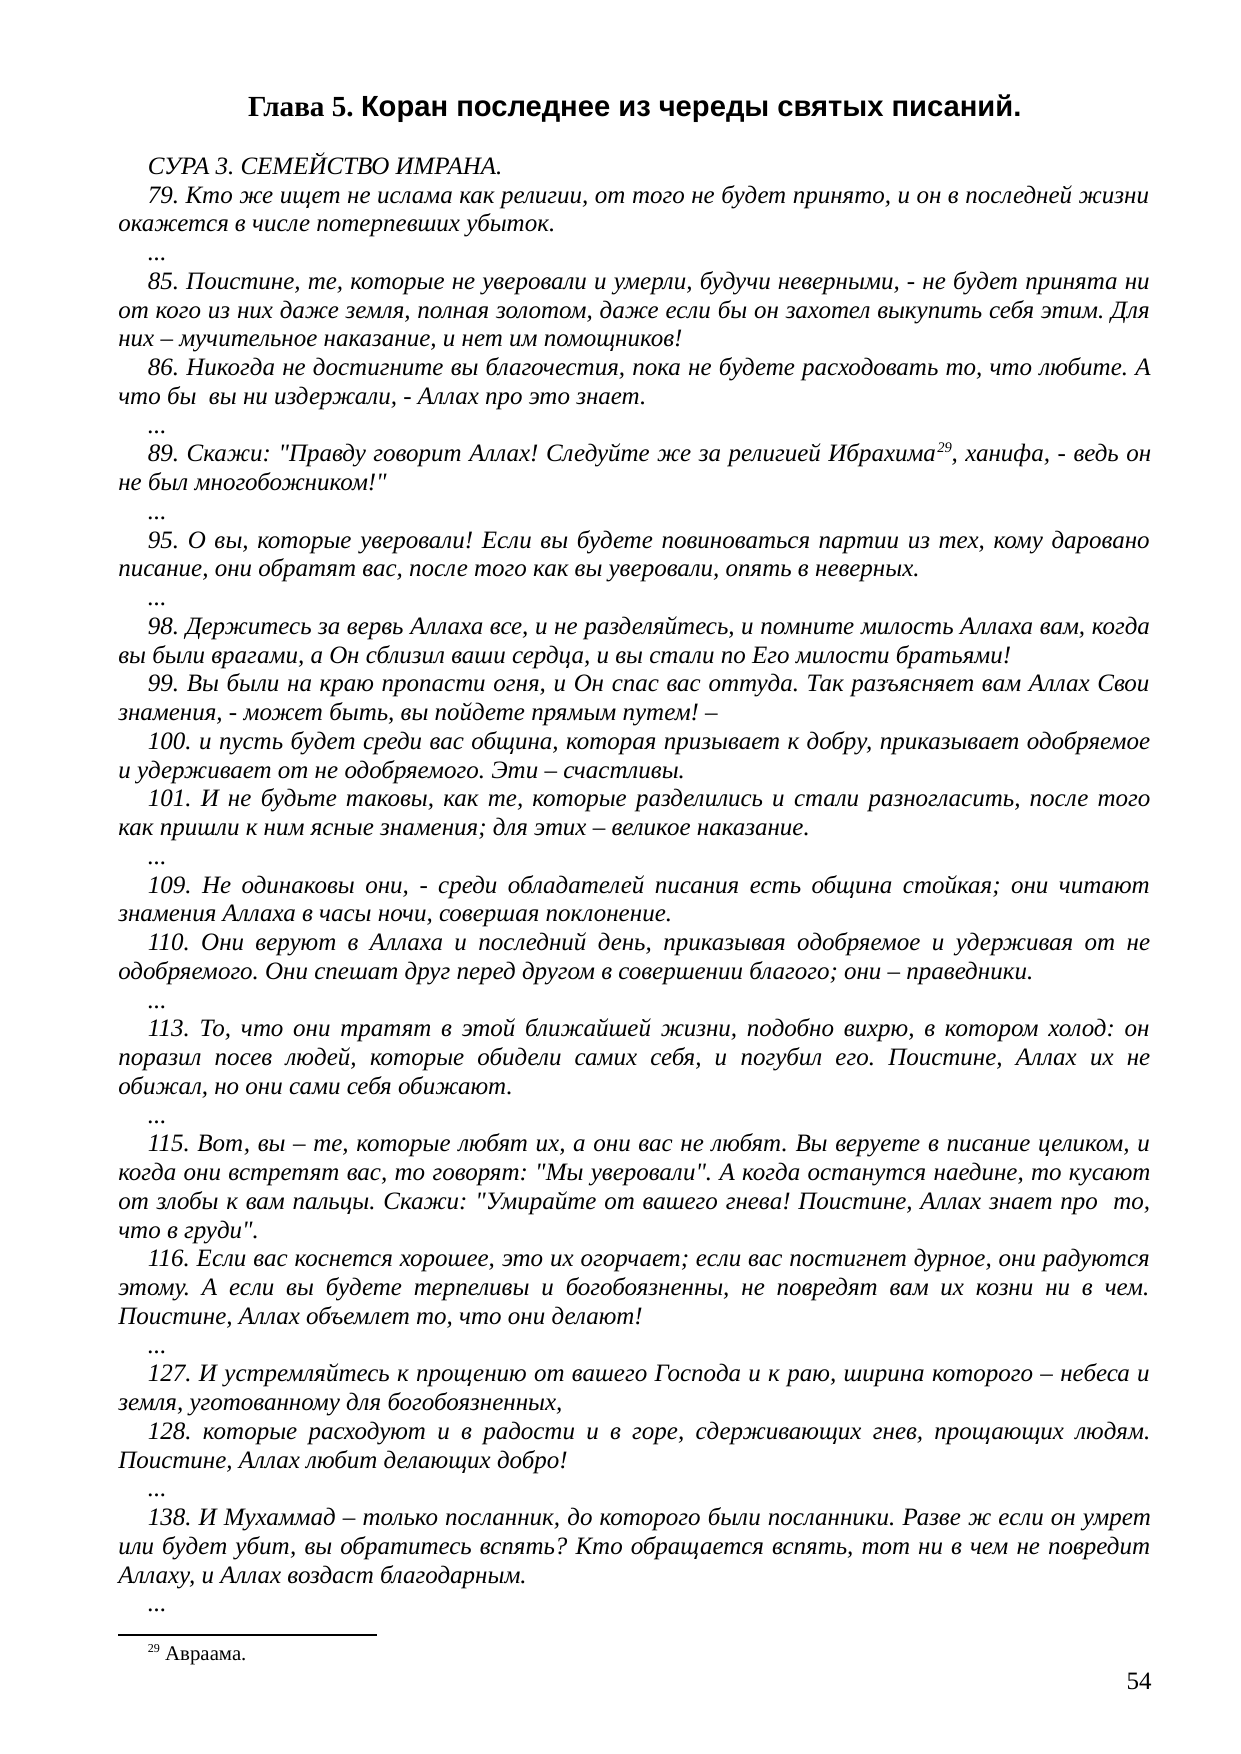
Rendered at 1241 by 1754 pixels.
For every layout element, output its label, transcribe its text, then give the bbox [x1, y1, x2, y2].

text ... [118, 237, 1152, 266]
text ... [118, 496, 1152, 525]
text 85. Поистине, те, которые не уверовали и умерли, будучи неверными, - не будет принята ни от кого из них даже земля, полная золотом, даже если бы он захотел выкупить себя этим. Для них – мучительное наказание, и нет им помощников! [118, 266, 1152, 352]
text 95. О вы, которые уверовали! Если вы будете повиноваться партии из тех, кому даровано писание, они обратят вас, после того как вы уверовали, опять в неверных. [118, 525, 1152, 582]
text 115. Вот, вы – те, которые любят их, а они вас не любят. Вы веруете в писание целиком, и когда они встретят вас, то говорят: "Мы уверовали". А когда останутся наедине, то кусают от злобы к вам пальцы. Скажи: "Умирайте от вашего гнева! Поистине, Аллах знает про то, что в груди". [118, 1128, 1152, 1243]
text 86. Никогда не достигните вы благочестия, пока не будете расходовать то, что любите. А что бы вы ни издержали, - Аллах про это знает. [118, 352, 1152, 410]
text ... [118, 1588, 1152, 1617]
text ... [118, 1100, 1152, 1128]
text 89. Скажи: "Правду говорит Аллах! Следуйте же за религией Ибрахима, ханифа, - ведь он не был многобожником!" [118, 438, 1152, 496]
text 116. Если вас коснется хорошее, это их огорчает; если вас постигнет дурное, они радуются этому. А если вы будете терпеливы и богобоязненны, не повредят вам их козни ни в чем. Поистине, Аллах объемлет то, что они делают! [118, 1243, 1152, 1330]
text 138. И Мухаммад – только посланник, до которого были посланники. Разве ж если он умрет или будет убит, вы обратитесь вспять? Кто обращается вспять, тот ни в чем не повредит Аллаху, и Аллах воздаст благодарным. [118, 1502, 1152, 1588]
text 99. Вы были на краю пропасти огня, и Он спас вас оттуда. Так разъясняет вам Аллах Свои знамения, - может быть, вы пойдете прямым путем! – [118, 668, 1152, 726]
text 110. Они веруют в Аллаха и последний день, приказывая одобряемое и удерживая от не одобряемого. Они спешат друг перед другом в совершении благого; они – праведники. [118, 927, 1152, 985]
text 113. То, что они тратят в этой ближайшей жизни, подобно вихрю, в котором холод: он поразил посев людей, которые обидели самих себя, и погубил его. Поистине, Аллах их не обижал, но они сами себя обижают. [118, 1013, 1152, 1100]
text ... [118, 1330, 1152, 1358]
text ... [118, 985, 1152, 1013]
text 127. И устремляйтесь к прощению от вашего Господа и к раю, ширина которого – небеса и земля, уготованному для богобоязненных, [118, 1358, 1152, 1416]
subtitle Коран последнее из череды святых писаний. [118, 89, 1152, 122]
text ... [118, 1473, 1152, 1502]
text 100. и пусть будет среди вас община, которая призывает к добру, приказывает одобряемое и удерживает от не одобряемого. Эти – счастливы. [118, 726, 1152, 783]
text 79. Кто же ищет не ислама как религии, от того не будет принято, и он в последней жизни окажется в числе потерпевших убыток. [118, 180, 1152, 237]
text 101. И не будьте таковы, как те, которые разделились и стали разногласить, после того как пришли к ним ясные знамения; для этих – великое наказание. [118, 783, 1152, 841]
text 128. которые расходуют и в радости и в горе, сдерживающих гнев, прощающих людям. Поистине, Аллах любит делающих добро! [118, 1416, 1152, 1473]
text ... [118, 410, 1152, 438]
text ... [118, 582, 1152, 611]
text СУРА 3. СЕМЕЙСТВО ИМРАНА. [118, 151, 1152, 180]
text ... [118, 841, 1152, 870]
text 98. Держитесь за вервь Аллаха все, и не разделяйтесь, и помните милость Аллаха вам, когда вы были врагами, а Он сблизил ваши сердца, и вы стали по Его милости братьями! [118, 611, 1152, 668]
text 109. Не одинаковы они, - среди обладателей писания есть община стойкая; они читают знамения Аллаха в часы ночи, совершая поклонение. [118, 870, 1152, 927]
